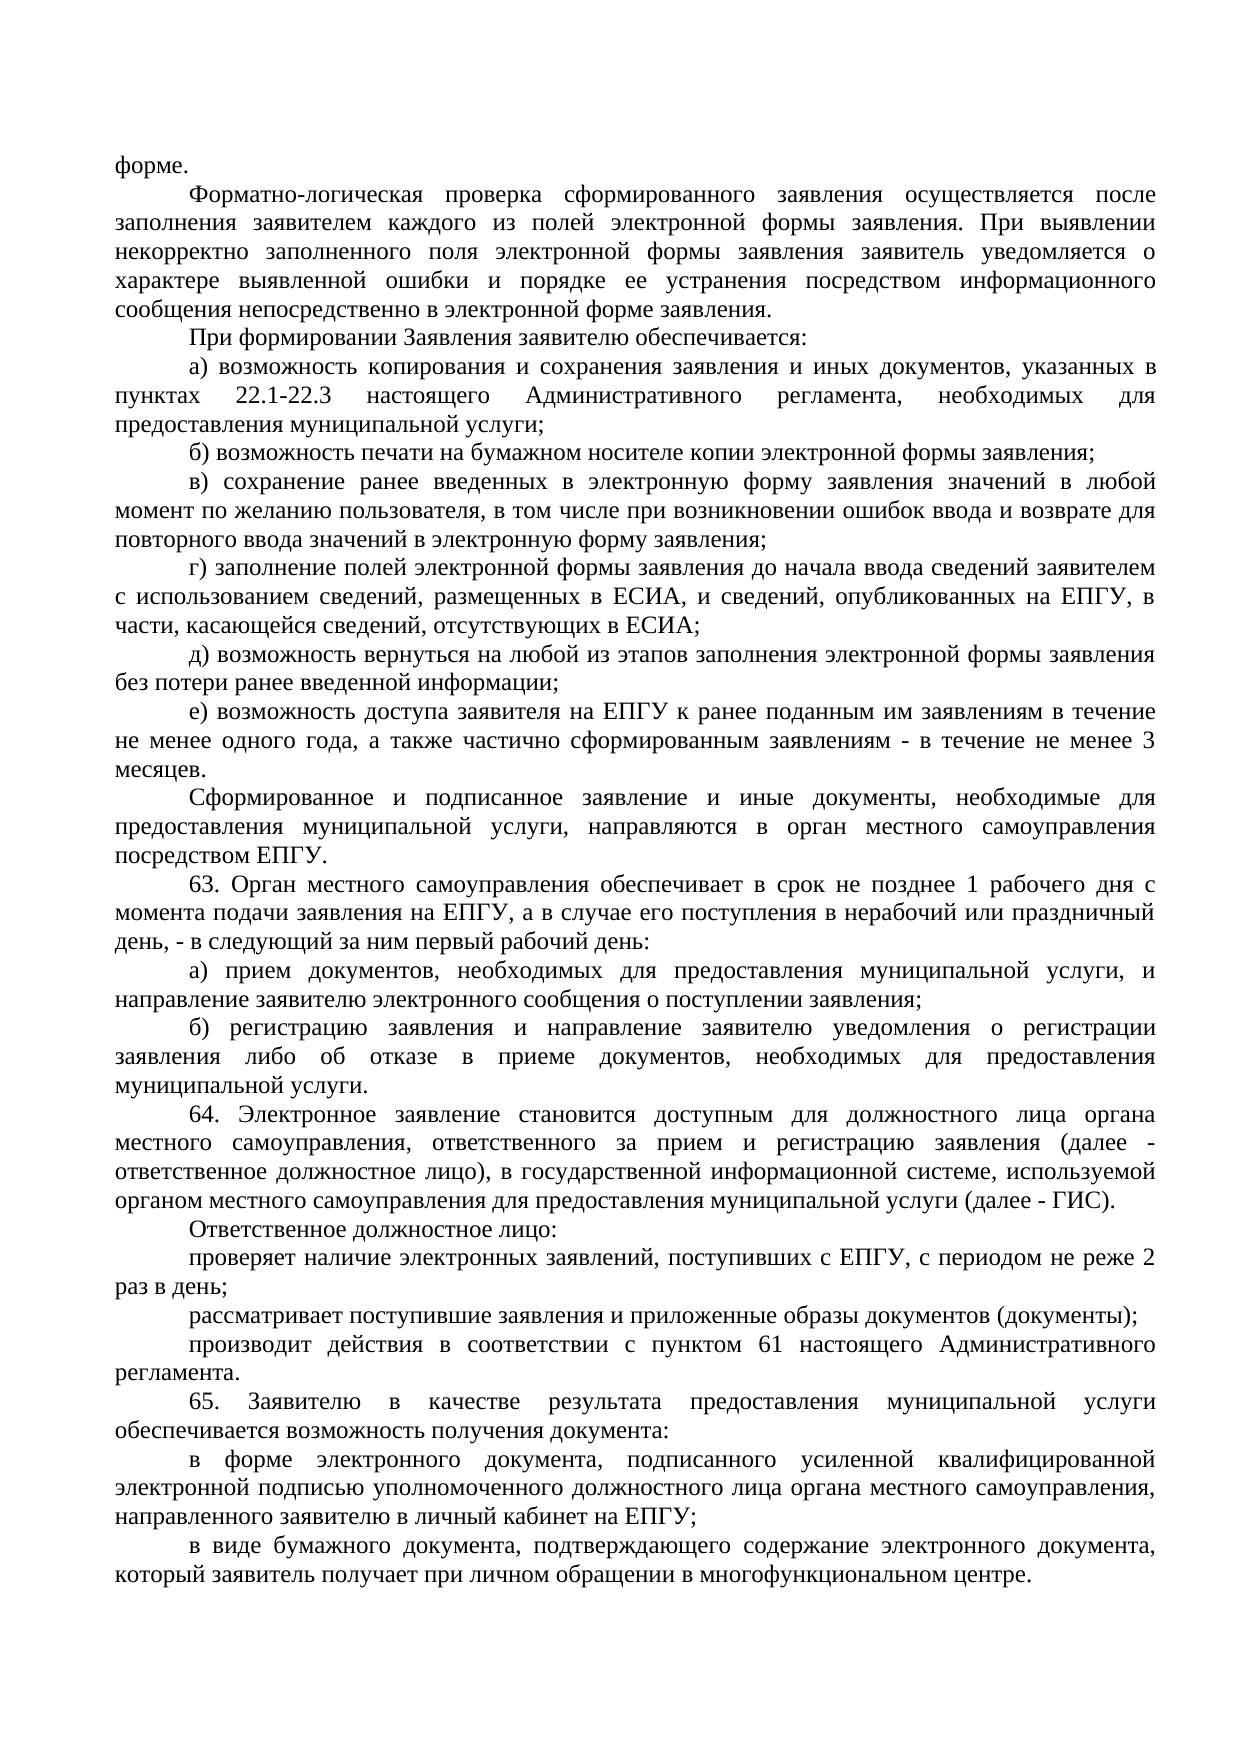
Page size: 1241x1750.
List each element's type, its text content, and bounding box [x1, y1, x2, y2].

text Сформированное и подписанное заявление и иные документы, необходимые для предоставления муниципальной услуги, направляются в орган местного самоуправления посредством ЕПГУ. [114, 782, 1157, 869]
text е) возможность доступа заявителя на ЕПГУ к ранее поданным им заявлениям в течение не менее одного года, а также частично сформированным заявлениям - в течение не менее 3 месяцев. [114, 696, 1157, 782]
text 65. Заявителю в качестве результата предоставления муниципальной услуги обеспечивается возможность получения документа: [114, 1386, 1157, 1444]
text г) заполнение полей электронной формы заявления до начала ввода сведений заявителем с использованием сведений, размещенных в ЕСИА, и сведений, опубликованных на ЕПГУ, в части, касающейся сведений, отсутствующих в ЕСИА; [114, 552, 1157, 639]
text а) возможность копирования и сохранения заявления и иных документов, указанных в пунктах 22.1-22.3 настоящего Административного регламента, необходимых для предоставления муниципальной услуги; [114, 351, 1157, 437]
text в форме электронного документа, подписанного усиленной квалифицированной электронной подписью уполномоченного должностного лица органа местного самоуправления, направленного заявителю в личный кабинет на ЕПГУ; [114, 1444, 1157, 1530]
text рассматривает поступившие заявления и приложенные образы документов (документы); [114, 1300, 1157, 1329]
text б) регистрацию заявления и направление заявителю уведомления о регистрации заявления либо об отказе в приеме документов, необходимых для предоставления муниципальной услуги. [114, 1012, 1157, 1099]
text в) сохранение ранее введенных в электронную форму заявления значений в любой момент по желанию пользователя, в том числе при возникновении ошибок ввода и возврате для повторного ввода значений в электронную форму заявления; [114, 466, 1157, 552]
text 63. Орган местного самоуправления обеспечивает в срок не позднее 1 рабочего дня с момента подачи заявления на ЕПГУ, а в случае его поступления в нерабочий или праздничный день, - в следующий за ним первый рабочий день: [114, 869, 1157, 955]
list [114, 150, 1157, 179]
text в виде бумажного документа, подтверждающего содержание электронного документа, который заявитель получает при личном обращении в многофункциональном центре. [114, 1530, 1157, 1587]
text Форматно-логическая проверка сформированного заявления осуществляется после заполнения заявителем каждого из полей электронной формы заявления. При выявлении некорректно заполненного поля электронной формы заявления заявитель уведомляется о характере выявленной ошибки и порядке ее устранения посредством информационного сообщения непосредственно в электронной форме заявления. [114, 179, 1157, 322]
text а) прием документов, необходимых для предоставления муниципальной услуги, и направление заявителю электронного сообщения о поступлении заявления; [114, 955, 1157, 1012]
text б) возможность печати на бумажном носителе копии электронной формы заявления; [114, 437, 1157, 466]
text проверяет наличие электронных заявлений, поступивших с ЕПГУ, с периодом не реже 2 раз в день; [114, 1242, 1157, 1300]
text При формировании Заявления заявителю обеспечивается: [114, 322, 1157, 351]
text 64. Электронное заявление становится доступным для должностного лица органа местного самоуправления, ответственного за прием и регистрацию заявления (далее - ответственное должностное лицо), в государственной информационной системе, используемой органом местного самоуправления для предоставления муниципальной услуги (далее - ГИС). [114, 1099, 1157, 1214]
text д) возможность вернуться на любой из этапов заполнения электронной формы заявления без потери ранее введенной информации; [114, 639, 1157, 696]
text производит действия в соответствии с пунктом 61 настоящего Административного регламента. [114, 1329, 1157, 1386]
text Ответственное должностное лицо: [114, 1214, 1157, 1242]
